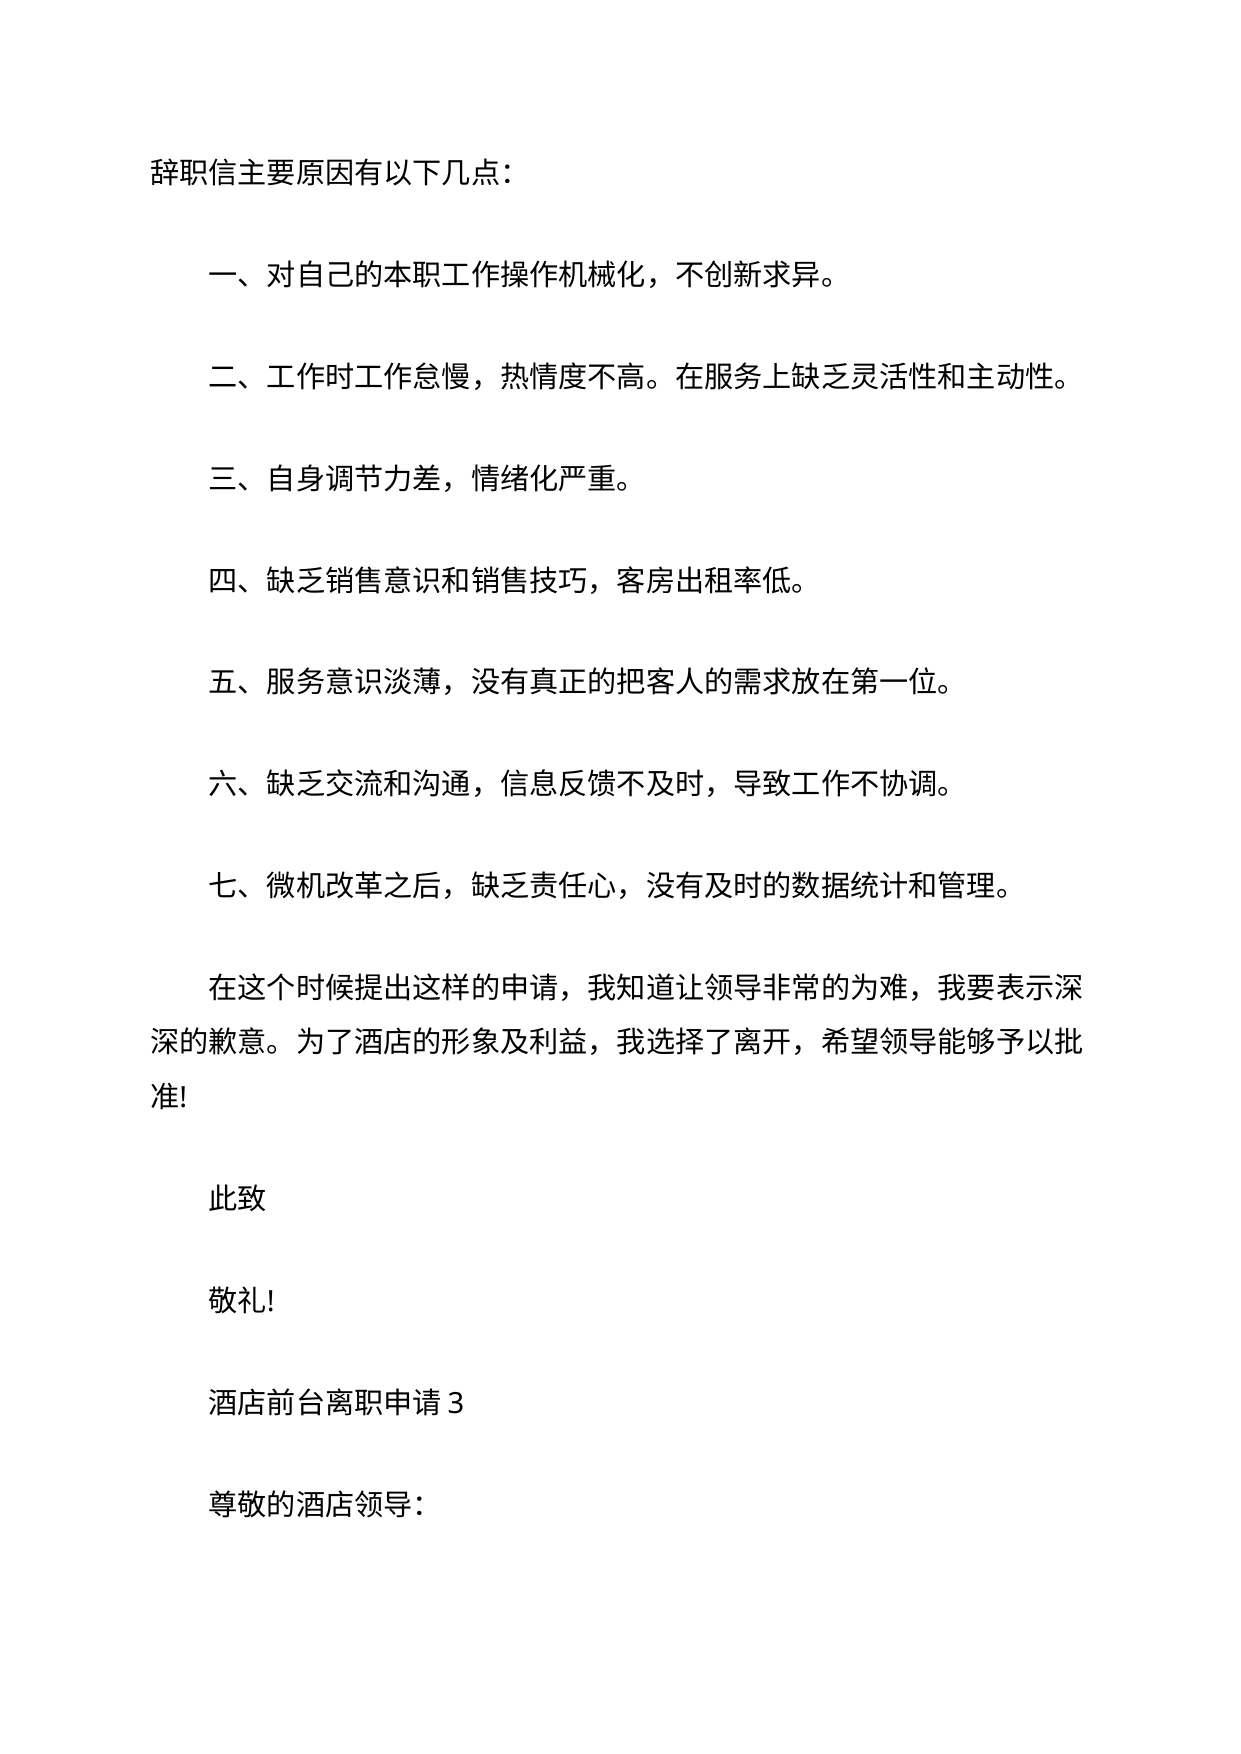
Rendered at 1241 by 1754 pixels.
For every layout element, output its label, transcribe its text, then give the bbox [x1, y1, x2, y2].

text 六、缺乏交流和沟通，信息反馈不及时，导致工作不协调。 [150, 761, 1090, 803]
text 在这个时候提出这样的申请，我知道让领导非常的为难，我要表示深深的歉意。为了酒店的形象及利益，我选择了离开，希望领导能够予以批准! [150, 964, 1090, 1116]
text 四、缺乏销售意识和销售技巧，客房出租率低。 [150, 557, 1090, 599]
text 尊敬的酒店领导： [150, 1482, 1090, 1524]
text 一、对自己的本职工作操作机械化，不创新求异。 [150, 252, 1090, 294]
text 此致 [150, 1176, 1090, 1218]
text 三、自身调节力差，情绪化严重。 [150, 455, 1090, 498]
text 酒店前台离职申请3 [150, 1380, 1090, 1422]
text 七、微机改革之后，缺乏责任心，没有及时的数据统计和管理。 [150, 862, 1090, 905]
text 敬礼! [150, 1278, 1090, 1320]
text 五、服务意识淡薄，没有真正的把客人的需求放在第一位。 [150, 659, 1090, 701]
text 二、工作时工作怠慢，热情度不高。在服务上缺乏灵活性和主动性。 [150, 353, 1090, 396]
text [150, 150, 1090, 192]
